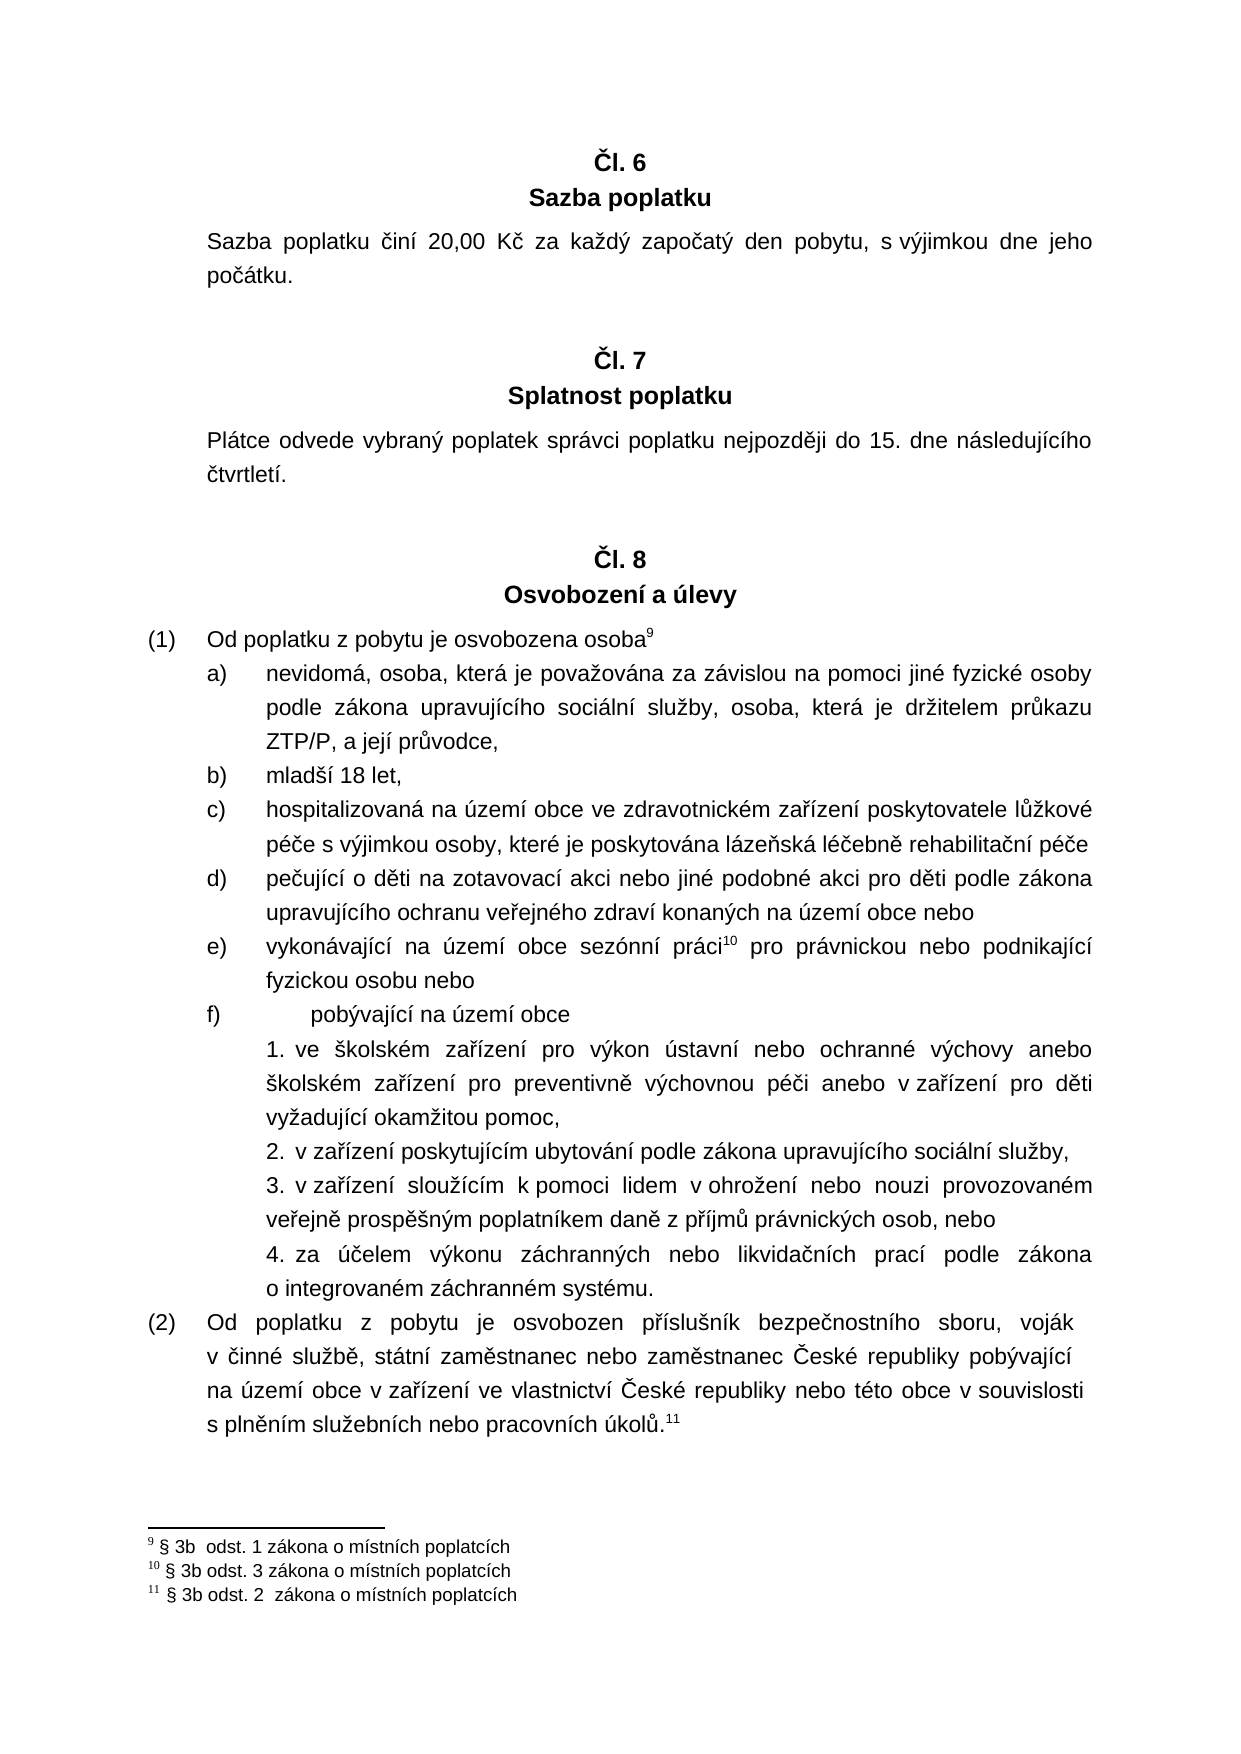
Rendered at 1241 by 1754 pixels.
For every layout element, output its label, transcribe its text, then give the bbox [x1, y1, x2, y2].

text mladší 18 let, [207, 762, 1093, 788]
text Čl. 7 [148, 346, 1093, 375]
text ve školském zařízení pro výkon ústavní nebo ochranné výchovy anebo školském zařízení pro preventivně výchovnou péči anebo v zařízení pro děti vyžadující okamžitou pomoc, [266, 1036, 1093, 1130]
text Sazba poplatku činí 20,00 Kč za každý započatý den pobytu, s výjimkou dne jeho počátku. [207, 228, 1093, 288]
text v zařízení poskytujícím ubytování podle zákona upravujícího sociální služby, [266, 1138, 1093, 1164]
text Splatnost poplatku [148, 381, 1093, 410]
text vykonávající na území obce sezónní práci pro právnickou nebo podnikající fyzickou osobu nebo [207, 933, 1093, 993]
text pobývající na území obce [207, 1001, 1093, 1028]
list (2) Od poplatku z pobytu je osvobozen příslušník bezpečnostního sboru, voják v činné službě, státní zaměstnanec nebo zaměstnanec České republiky pobývající na území obce v zařízení ve vlastnictví České republiky nebo této obce v souvislosti s plněním služebních nebo pracovních úkolů. [148, 1309, 1093, 1438]
text pečující o děti na zotavovací akci nebo jiné podobné akci pro děti podle zákona upravujícího ochranu veřejného zdraví konaných na území obce nebo [207, 865, 1093, 925]
text za účelem výkonu záchranných nebo likvidačních prací podle zákona o integrovaném záchranném systému. [266, 1241, 1093, 1301]
text Čl. 8 [148, 545, 1093, 574]
text Plátce odvede vybraný poplatek správci poplatku nejpozději do 15. dne následujícího čtvrtletí. [207, 427, 1093, 487]
text hospitalizovaná na území obce ve zdravotnickém zařízení poskytovatele lůžkové péče s výjimkou osoby, které je poskytována lázeňská léčebně rehabilitační péče [207, 796, 1093, 857]
text Sazba poplatku [148, 183, 1093, 211]
text Čl. 6 [148, 148, 1093, 176]
list Od poplatku z pobytu je osvobozena osoba [148, 626, 1093, 652]
text Osvobození a úlevy [148, 580, 1093, 609]
list nevidomá, osoba, která je považována za závislou na pomoci jiné fyzické osoby podle zákona upravujícího sociální služby, osoba, která je držitelem průkazu ZTP/P, a její průvodce, [207, 660, 1093, 754]
text v zařízení sloužícím k pomoci lidem v ohrožení nebo nouzi provozovaném veřejně prospěšným poplatníkem daně z příjmů právnických osob, nebo [266, 1172, 1093, 1233]
